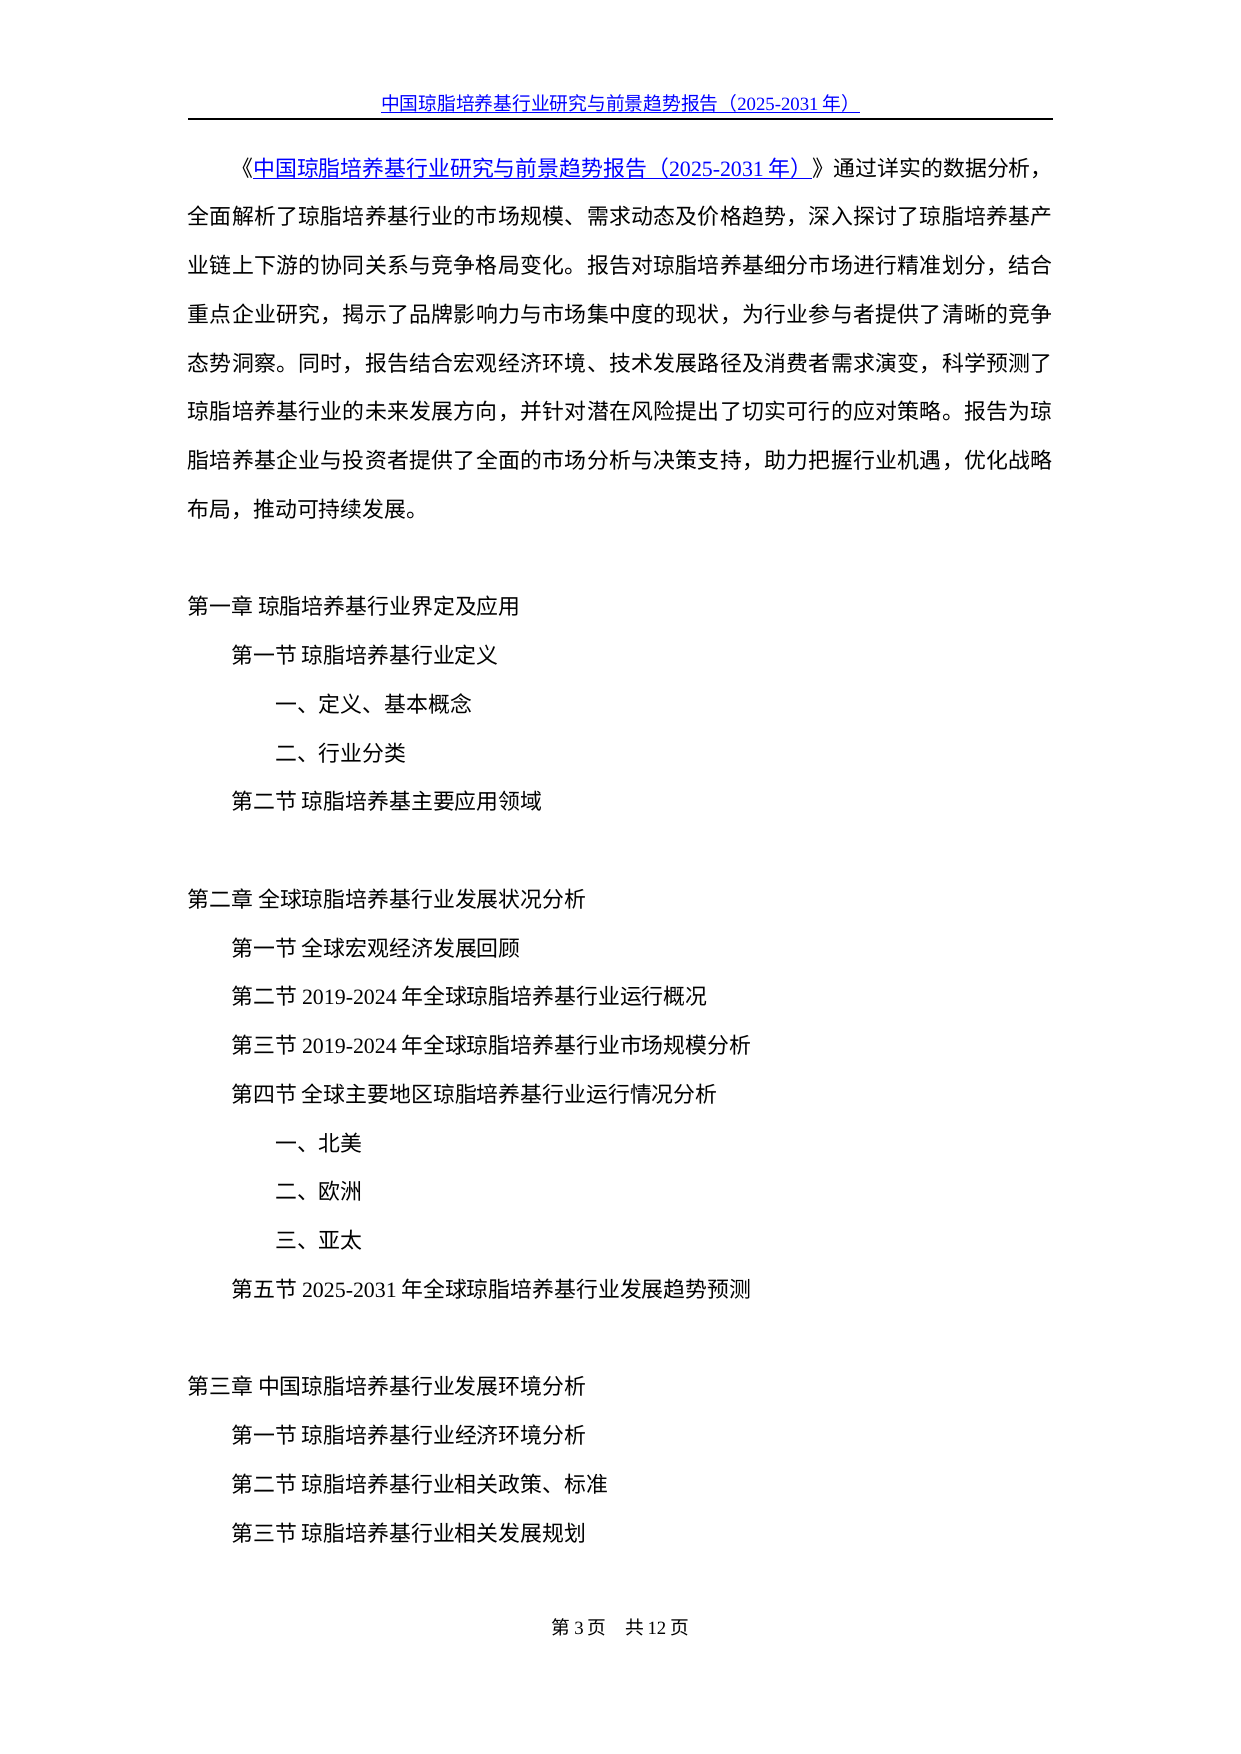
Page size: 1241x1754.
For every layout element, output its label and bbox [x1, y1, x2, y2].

text [187, 150, 1053, 1548]
